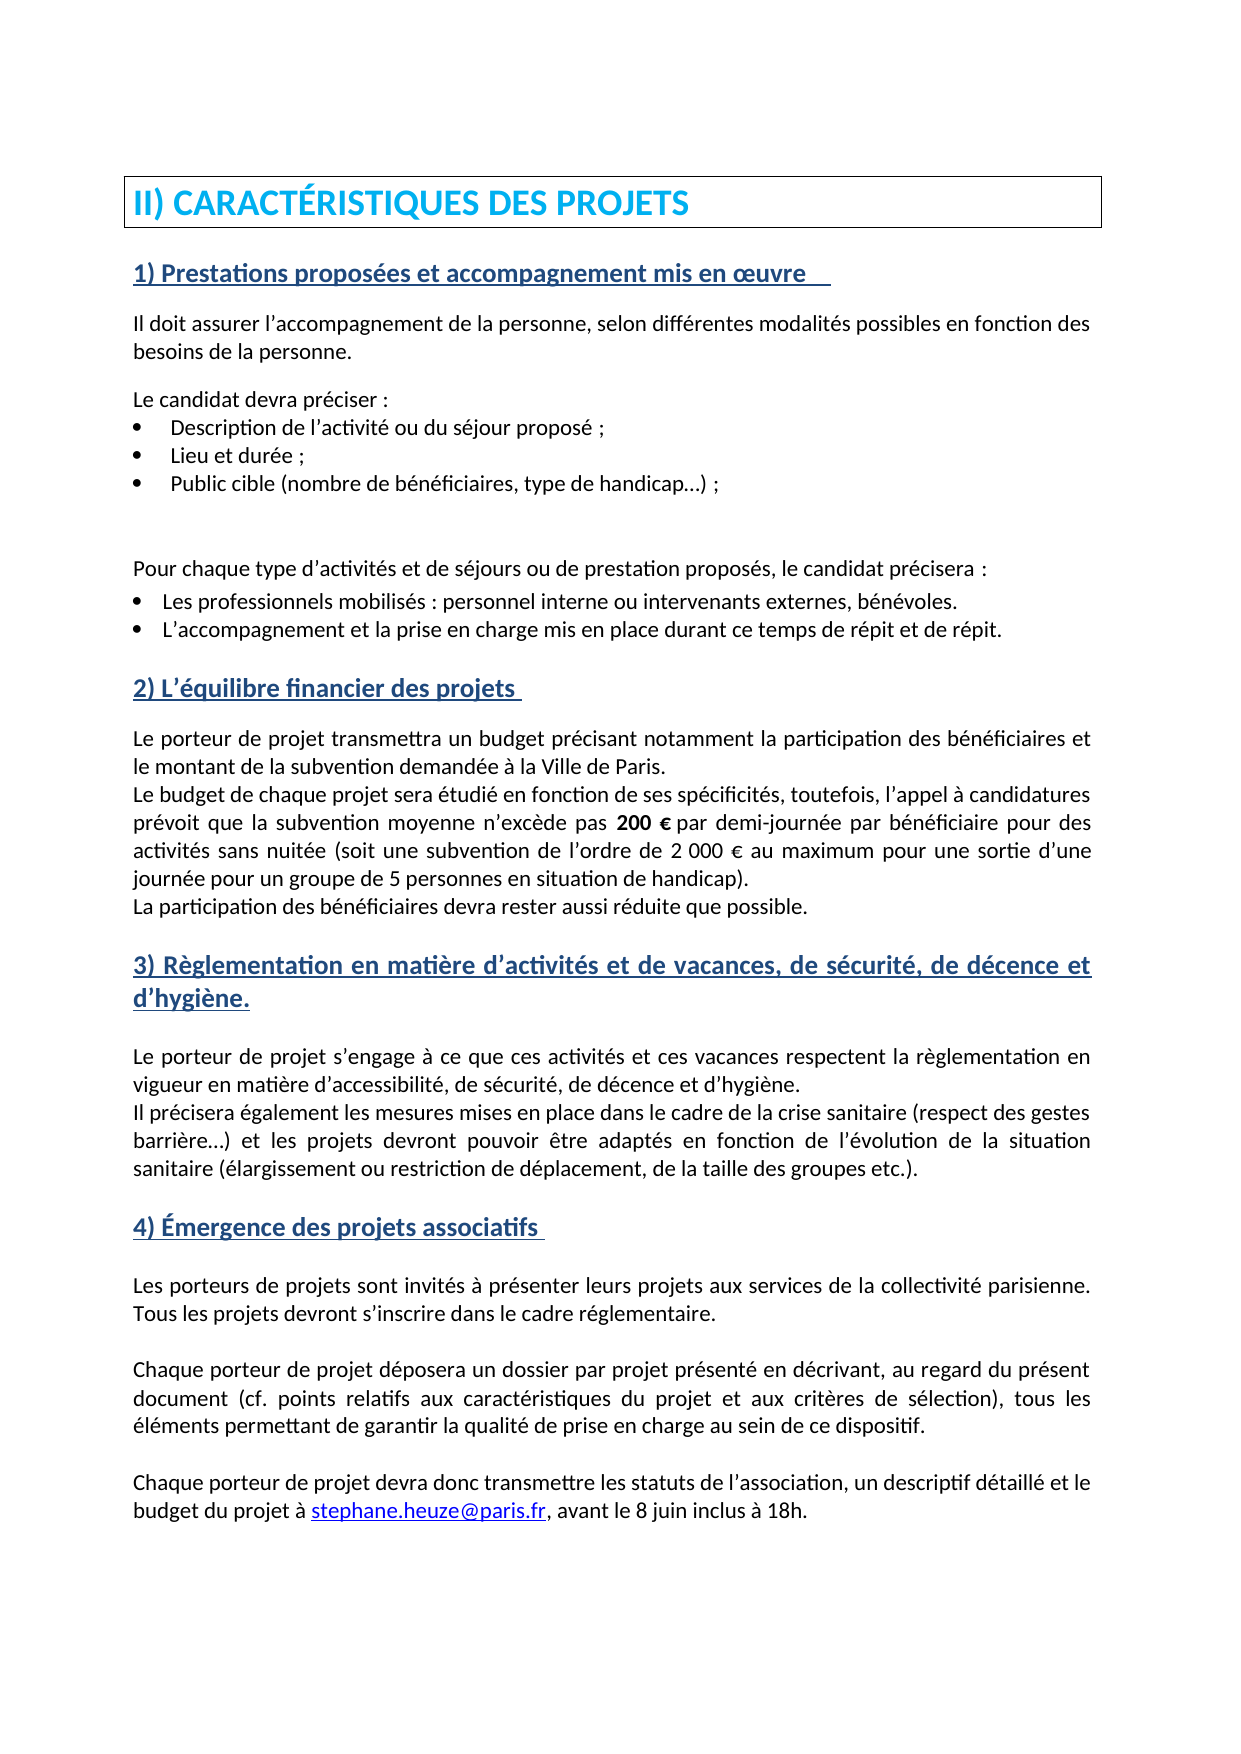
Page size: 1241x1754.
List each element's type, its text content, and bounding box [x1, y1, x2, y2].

list Description de l’activité ou du séjour proposé ; [133, 413, 1092, 442]
list Lieu et durée ; [133, 442, 1092, 469]
text Il précisera également les mesures mises en place dans le cadre de la crise sanitaire (respect des gestes barrière…) et les projets devront pouvoir être adaptés en fonction de l’évolution de la situation sanitaire (élargissement ou restriction de déplacement, de la taille des groupes etc.). [133, 1098, 1092, 1182]
text Le candidat devra préciser : [133, 386, 1092, 413]
text Les porteurs de projets sont invités à présenter leurs projets aux services de la collectivité parisienne. Tous les projets devront s’inscrire dans le cadre réglementaire. [133, 1272, 1092, 1328]
list Les professionnels mobilisés : personnel interne ou intervenants externes, bénévoles. [133, 587, 1092, 615]
text La participation des bénéficiaires devra rester aussi réduite que possible. [133, 892, 1092, 920]
text Chaque porteur de projet déposera un dossier par projet présenté en décrivant, au regard du présent document (cf. points relatifs aux caractéristiques du projet et aux critères de sélection), tous les éléments permettant de garantir la qualité de prise en charge au sein de ce dispositif. [133, 1356, 1092, 1440]
text 1) Prestations proposées et accompagnement mis en œuvre [59, 256, 1092, 289]
text Pour chaque type d’activités et de séjours ou de prestation proposés, le candidat précisera : [59, 554, 1092, 582]
text 3) Règlementation en matière d’activités et de vacances, de sécurité, de décence et d’hygiène. [133, 978, 1092, 1014]
text 2) L’équilibre financier des projets [59, 671, 1092, 704]
text 4) Émergence des projets associatifs [59, 1211, 1092, 1243]
list Public cible (nombre de bénéficiaires, type de handicap…) ; [133, 469, 1092, 498]
text II) CARACTÉRISTIQUES DES PROJETS [125, 177, 1101, 227]
text Le porteur de projet s’engage à ce que ces activités et ces vacances respectent la règlementation en vigueur en matière d’accessibilité, de sécurité, de décence et d’hygiène. [133, 1042, 1092, 1098]
text Chaque porteur de projet devra donc transmettre les statuts de l’association, un descriptif détaillé et le budget du projet à stephane.heuze@paris.fr, avant le 8 juin inclus à 18h. [133, 1468, 1092, 1524]
text Le porteur de projet transmettra un budget précisant notamment la participation des bénéficiaires et le montant de la subvention demandée à la Ville de Paris. [133, 724, 1092, 780]
list L’accompagnement et la prise en charge mis en place durant ce temps de répit et de répit. [133, 615, 1092, 643]
text Le budget de chaque projet sera étudié en fonction de ses spécificités, toutefois, l’appel à candidatures prévoit que la subvention moyenne n’excède pas 200 € par demi-journée par bénéficiaire pour des activités sans nuitée (soit une subvention de l’ordre de 2 000 € au maximum pour une sortie d’une journée pour un groupe de 5 personnes en situation de handicap). [133, 780, 1092, 892]
text Il doit assurer l’accompagnement de la personne, selon différentes modalités possibles en fonction des besoins de la personne. [133, 309, 1092, 365]
text 3) Règlementation en matière d’activités et de vacances, de sécurité, de décence et d’hygiène. [133, 948, 1092, 976]
